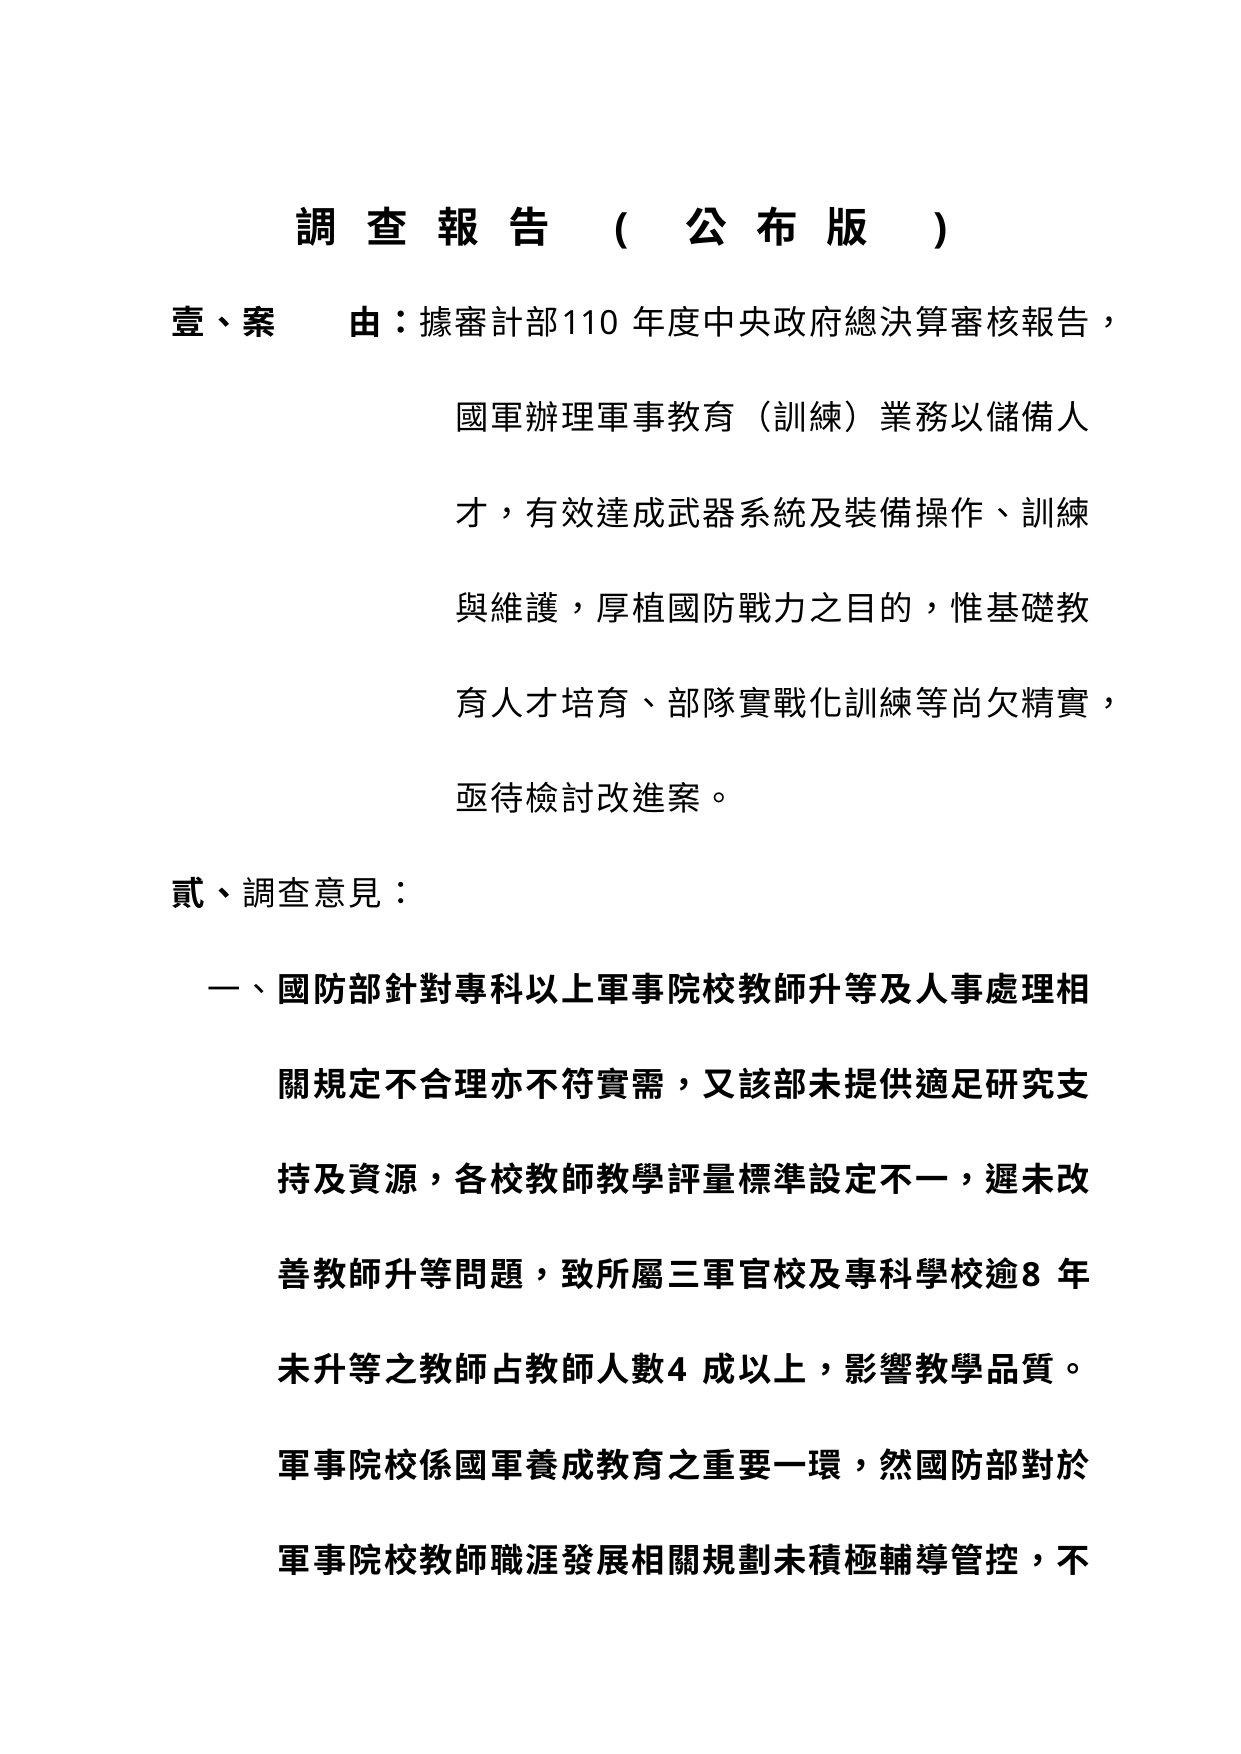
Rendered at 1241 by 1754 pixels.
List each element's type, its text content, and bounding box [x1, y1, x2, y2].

subtitle 案 由：據審計部110年度中央政府總決算審核報告，國軍辦理軍事教育（訓練）業務以儲備人才，有效達成武器系統及裝備操作、訓練與維護，厚植國防戰力之目的，惟基礎教育人才培育、部隊實戰化訓練等尚欠精實，亟待檢討改進案。 [171, 272, 1092, 844]
subtitle 調查意見： [171, 844, 1092, 939]
text 調查報告(公布版) [171, 177, 1092, 272]
